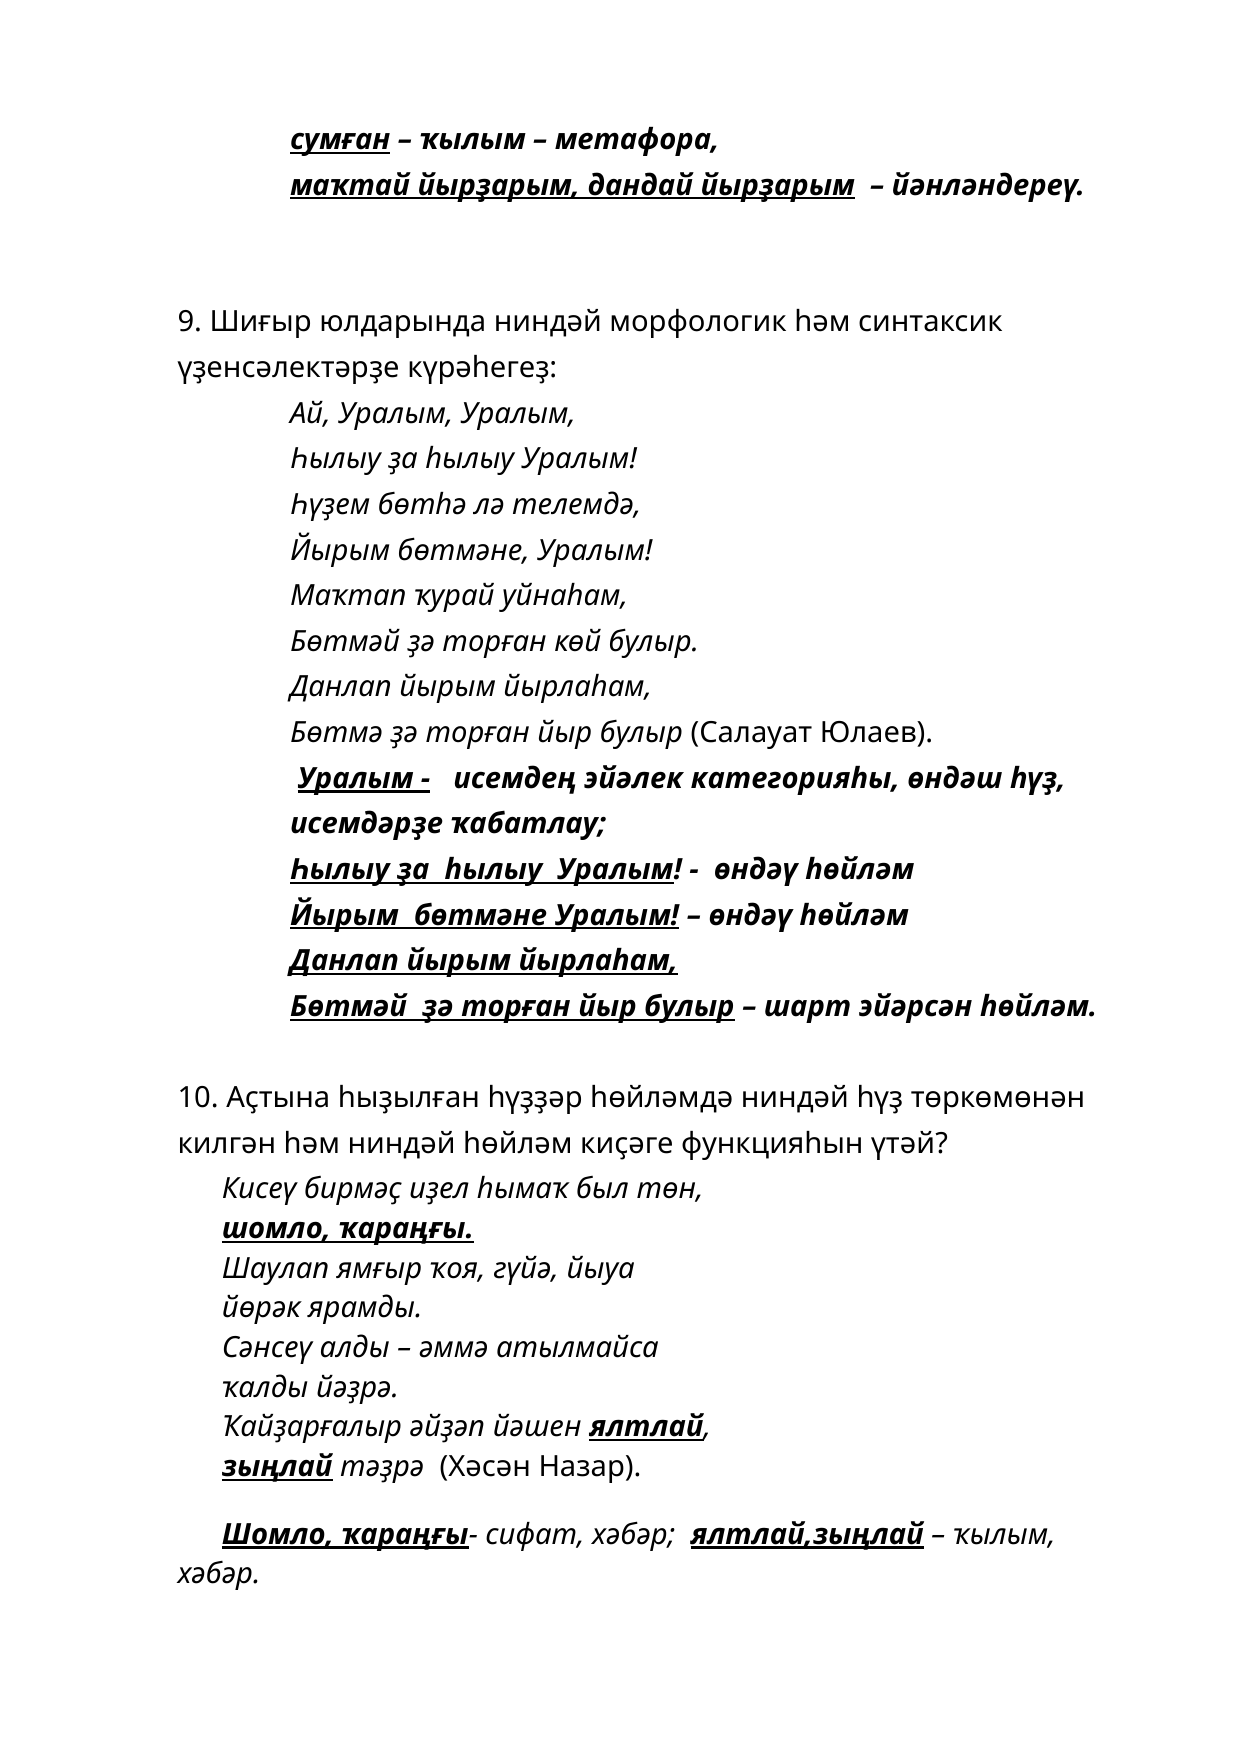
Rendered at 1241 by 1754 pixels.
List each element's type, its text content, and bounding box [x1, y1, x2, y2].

text Маҡтап ҡурай уйнаһам, [290, 574, 1152, 614]
text шомло, ҡараңғы. [177, 1207, 1093, 1247]
text Бөтмәй ҙә торған көй булыр. [290, 620, 1152, 660]
text Данлап йырым йырлаһам, [290, 939, 1152, 979]
text Ай, Уралым, Уралым, [290, 392, 1152, 432]
text Уралым - исемдең эйәлек категорияһы, өндәш һүҙ, исемдәрҙе ҡабатлау; [290, 757, 1152, 842]
text Йырым бөтмәне, Уралым! [290, 529, 1152, 568]
text Һылыу ҙа һылыу Уралым! [290, 437, 1152, 477]
text Шаулап ямғыр ҡоя, гүйә, йыуа [177, 1247, 1093, 1287]
text Ҡайҙарғалыр әйҙәп йәшен ялтлай, [177, 1406, 1093, 1445]
text Шомло, ҡараңғы- сифат, хәбәр; ялтлай,зыңлай – ҡылым, хәбәр. [177, 1513, 1093, 1592]
text Һылыу ҙа һылыу Уралым! - өндәү һөйләм [290, 848, 1152, 888]
text сумған – ҡылым – метафора, [290, 118, 1152, 158]
text Бөтмәй ҙә торған йыр булыр – шарт эйәрсән һөйләм. [290, 985, 1152, 1025]
text маҡтай йырҙарым, дандай йырҙарым – йәнләндереү. [290, 164, 1152, 203]
text 9. Шиғыр юлдарында ниндәй морфологик һәм синтаксик үҙенсәлектәрҙе күрәһегеҙ: [177, 301, 1152, 386]
text 10. Аҫтына һыҙылған һүҙҙәр һөйләмдә ниндәй һүҙ төркөмөнән килгән һәм ниндәй һөйләм киҫәге функцияһын үтәй? [177, 1076, 1152, 1162]
text Йырым бөтмәне Уралым! – өндәү һөйләм [290, 894, 1152, 933]
text зыңлай тәҙрә (Хәсән Назар). [177, 1445, 1093, 1485]
text Сәнсеү алды – әммә атылмайса [177, 1326, 1093, 1366]
text Һүҙем бөтһә лә телемдә, [290, 483, 1152, 523]
text ҡалды йәҙрә. [177, 1366, 1093, 1406]
text Бөтмә ҙә торған йыр булыр (Салауат Юлаев). [290, 711, 1152, 751]
text йөрәк ярамды. [177, 1287, 1093, 1326]
text Кисеү бирмәҫ иҙел һымаҡ был төн, [177, 1167, 1093, 1207]
text Данлап йырым йырлаһам, [290, 666, 1152, 705]
